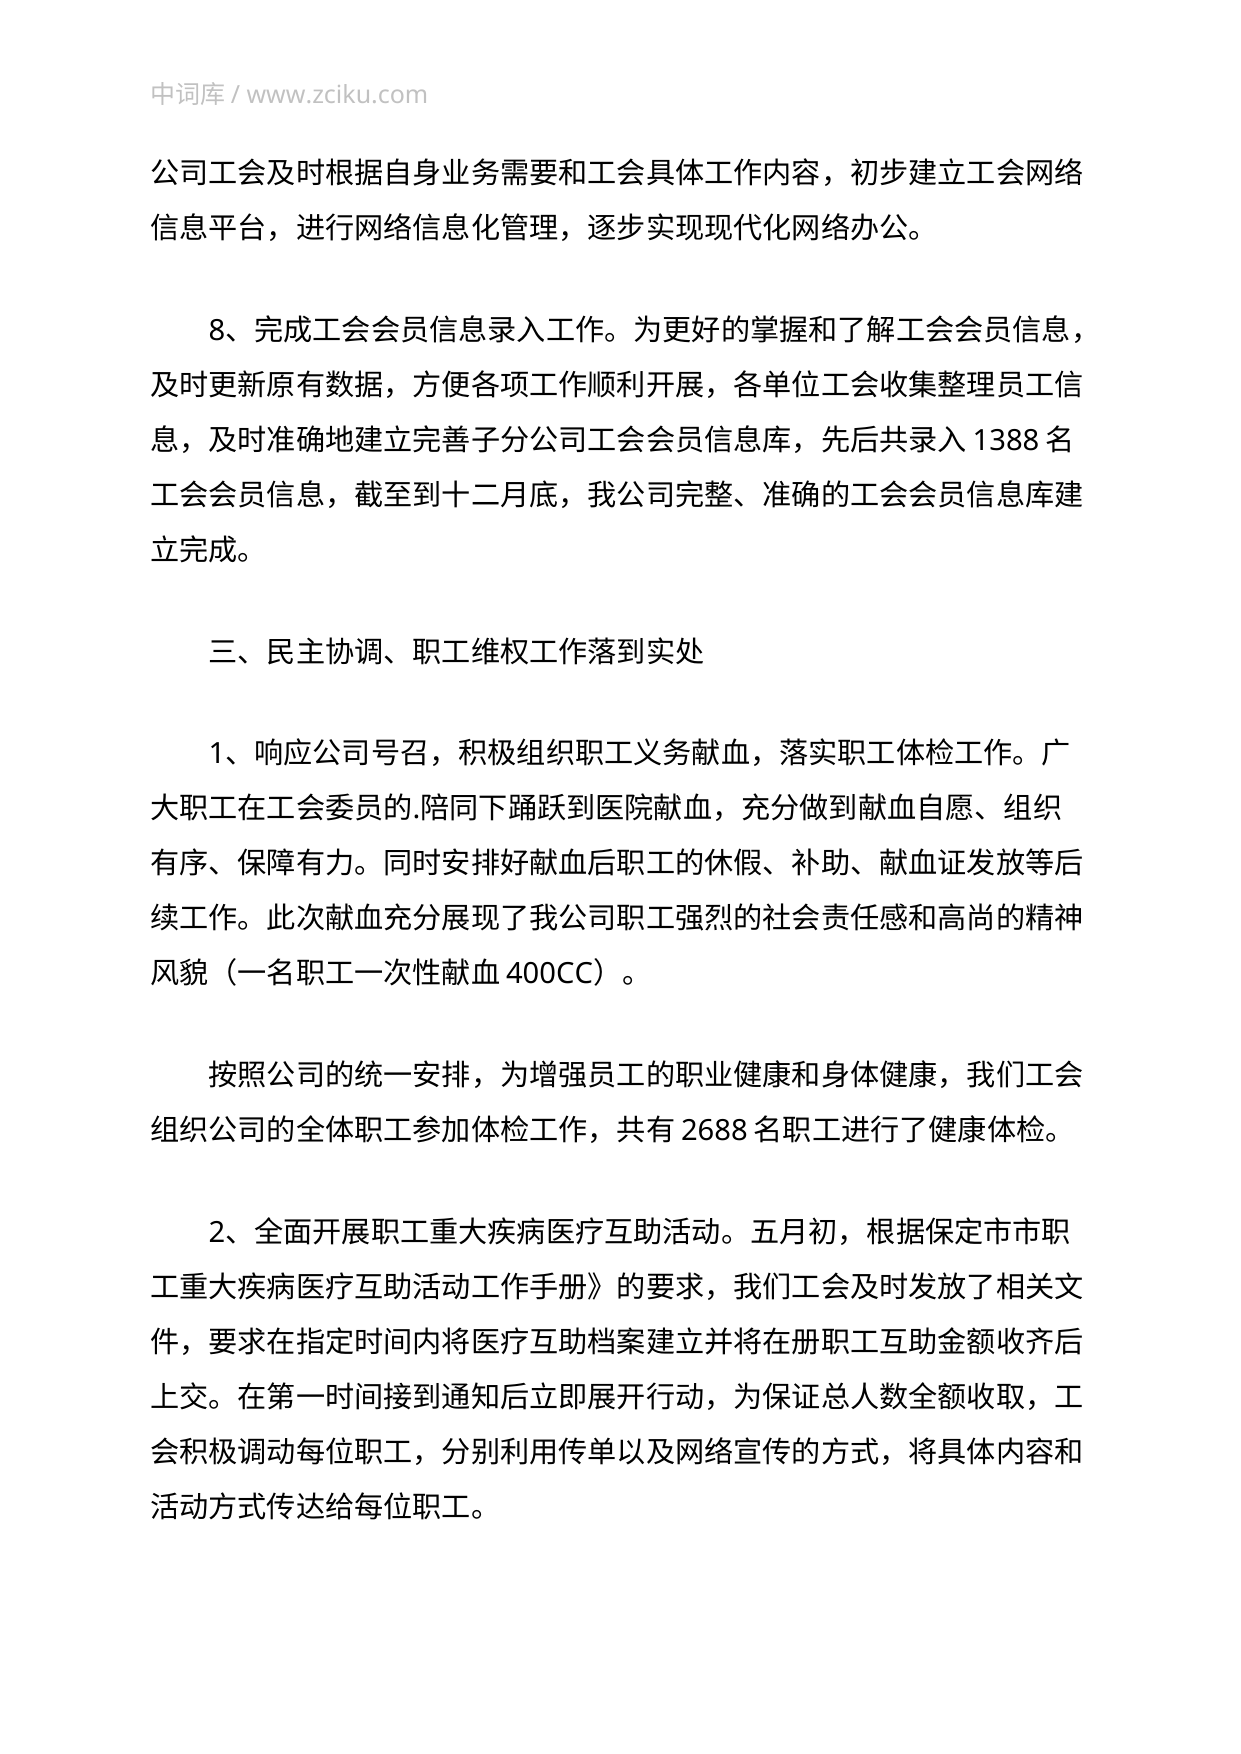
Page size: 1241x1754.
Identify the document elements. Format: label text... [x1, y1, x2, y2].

text 8、完成工会会员信息录入工作。为更好的掌握和了解工会会员信息，及时更新原有数据，方便各项工作顺利开展，各单位工会收集整理员工信息，及时准确地建立完善子分公司工会会员信息库，先后共录入1388名工会会员信息，截至到十二月底，我公司完整、准确的工会会员信息库建立完成。 [150, 307, 1090, 569]
text 2、全面开展职工重大疾病医疗互助活动。五月初，根据保定市市职工重大疾病医疗互助活动工作手册》的要求，我们工会及时发放了相关文件，要求在指定时间内将医疗互助档案建立并将在册职工互助金额收齐后上交。在第一时间接到通知后立即展开行动，为保证总人数全额收取，工会积极调动每位职工，分别利用传单以及网络宣传的方式，将具体内容和活动方式传达给每位职工。 [150, 1209, 1090, 1526]
text 按照公司的统一安排，为增强员工的职业健康和身体健康，我们工会组织公司的全体职工参加体检工作，共有2688名职工进行了健康体检。 [150, 1052, 1090, 1149]
text 三、民主协调、职工维权工作落到实处 [150, 628, 1090, 671]
text 1、响应公司号召，积极组织职工义务献血，落实职工体检工作。广大职工在工会委员的.陪同下踊跃到医院献血，充分做到献血自愿、组织有序、保障有力。同时安排好献血后职工的休假、补助、献血证发放等后续工作。此次献血充分展现了我公司职工强烈的社会责任感和高尚的精神风貌（一名职工一次性献血400CC）。 [150, 730, 1090, 992]
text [150, 150, 1090, 247]
